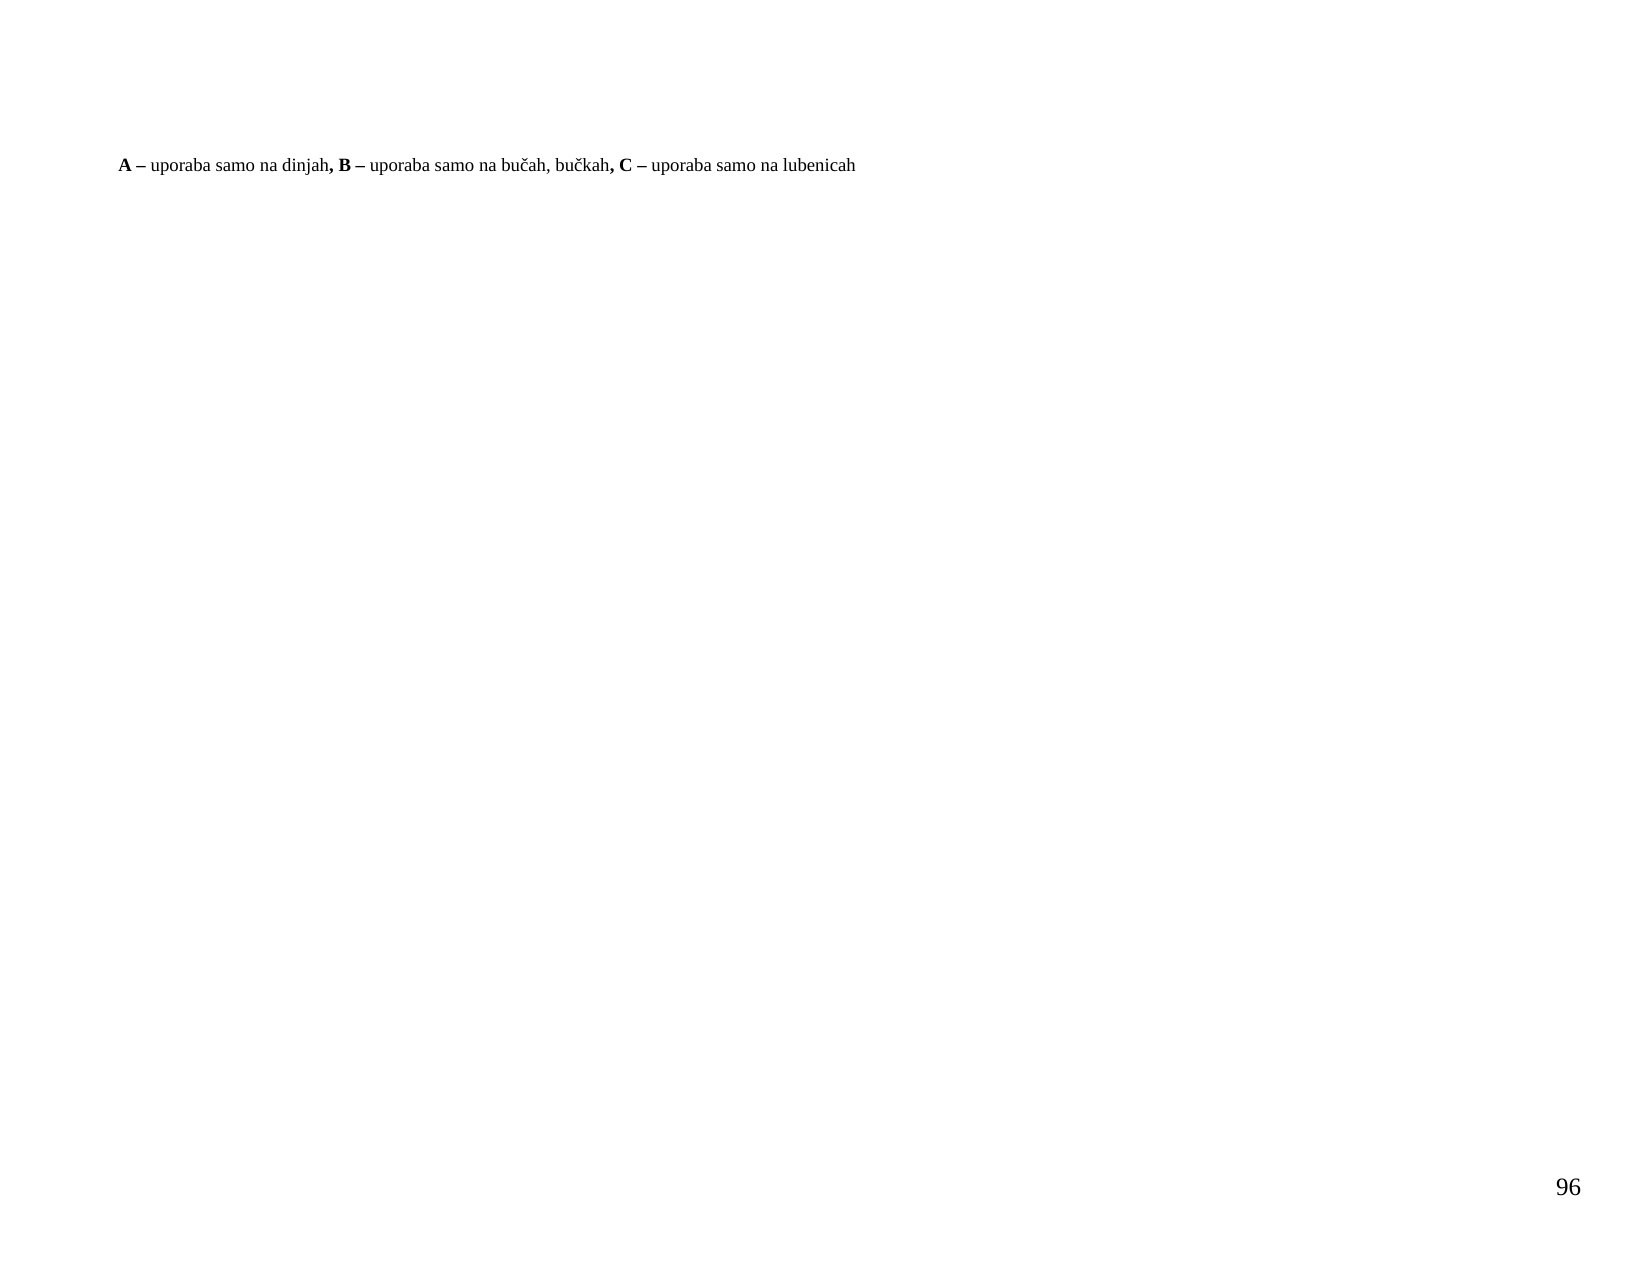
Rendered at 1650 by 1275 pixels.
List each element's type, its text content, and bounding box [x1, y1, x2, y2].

text A – uporaba samo na dinjah, B – uporaba samo na bučah, bučkah, C – uporaba samo na lubenicah [118, 153, 1581, 175]
